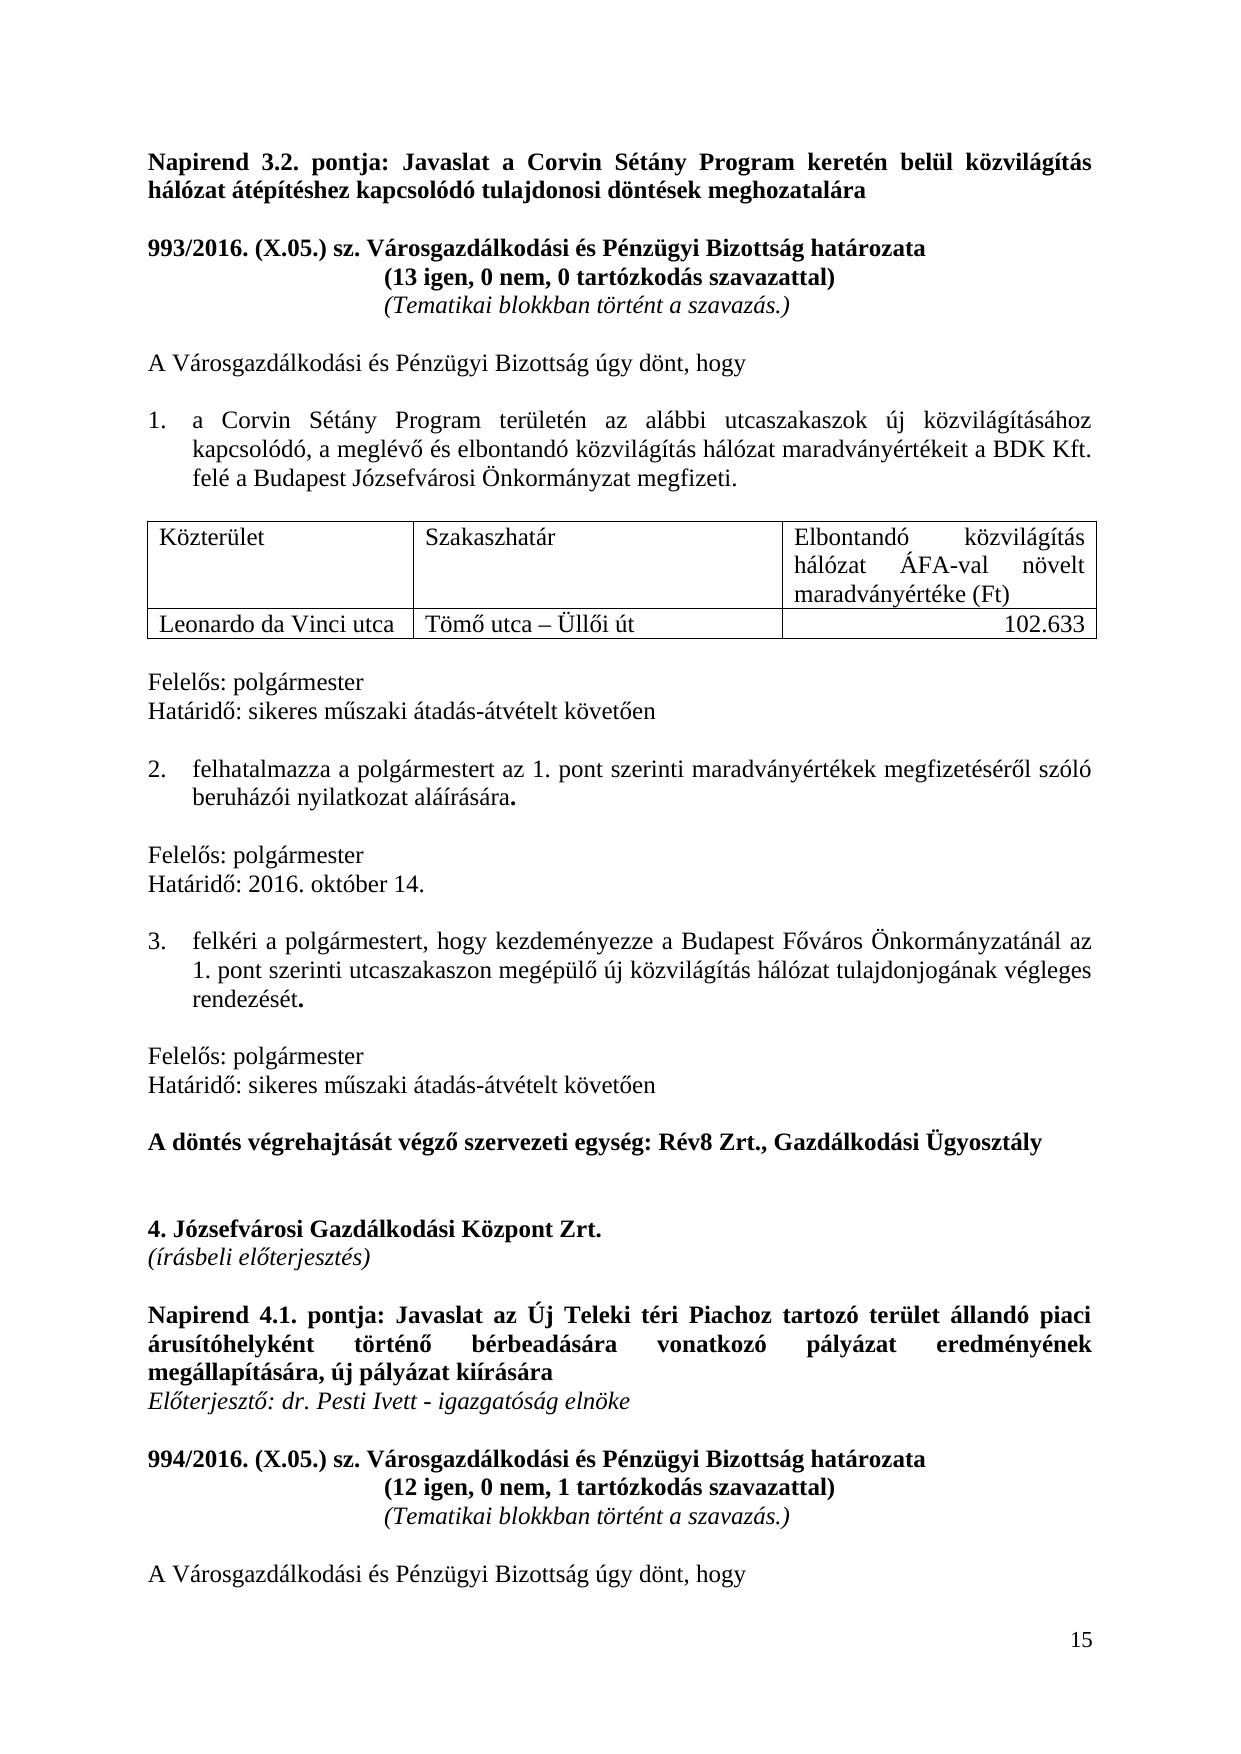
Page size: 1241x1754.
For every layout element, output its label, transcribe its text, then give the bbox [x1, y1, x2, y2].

text Felelős: polgármester [148, 1041, 1092, 1070]
text 994/2016. (X.05.) sz. Városgazdálkodási és Pénzügyi Bizottság határozata [148, 1444, 1092, 1472]
text (13 igen, 0 nem, 0 tartózkodás szavazattal) [384, 262, 1092, 291]
list a Corvin Sétány Program területén az alábbi utcaszakaszok új közvilágításához kapcsolódó, a meglévő és elbontandó közvilágítás hálózat maradványértékeit a BDK Kft. felé a Budapest Józsefvárosi Önkormányzat megfizeti. [148, 406, 1092, 492]
text Felelős: polgármester [148, 840, 1092, 869]
table_cell 102.633 [783, 609, 1096, 638]
table_cell Leonardo da Vinci utca [148, 609, 413, 638]
text (12 igen, 0 nem, 1 tartózkodás szavazattal) [384, 1472, 1092, 1501]
text Napirend 3.2. pontja: Javaslat a Corvin Sétány Program keretén belül közvilágítás hálózat átépítéshez kapcsolódó tulajdonosi döntések meghozatalára [148, 147, 1092, 204]
text 4. Józsefvárosi Gazdálkodási Központ Zrt. [148, 1214, 1092, 1242]
text Határidő: sikeres műszaki átadás-átvételt követően [148, 1070, 1092, 1099]
list felkéri a polgármestert, hogy kezdeményezze a Budapest Főváros Önkormányzatánál az 1. pont szerinti utcaszakaszon megépülő új közvilágítás hálózat tulajdonjogának végleges rendezését. [148, 926, 1092, 1012]
list felhatalmazza a polgármestert az 1. pont szerinti maradványértékek megfizetéséről szóló beruházói nyilatkozat aláírására. [148, 754, 1092, 811]
table_cell Tömő utca – Üllői út [414, 609, 782, 638]
text Határidő: 2016. október 14. [148, 869, 1092, 897]
text A Városgazdálkodási és Pénzügyi Bizottság úgy dönt, hogy [148, 348, 1092, 377]
text (Tematikai blokkban történt a szavazás.) [384, 1501, 1092, 1530]
text A döntés végrehajtását végző szervezeti egység: Rév8 Zrt., Gazdálkodási Ügyosztály [148, 1127, 1092, 1156]
text Határidő: sikeres műszaki átadás-átvételt követően [148, 696, 1092, 725]
table_header Elbontandó közvilágítás hálózat ÁFA-val növelt maradványértéke (Ft) [783, 522, 1096, 608]
text Felelős: polgármester [148, 667, 1092, 696]
text 993/2016. (X.05.) sz. Városgazdálkodási és Pénzügyi Bizottság határozata [148, 233, 1092, 262]
text (írásbeli előterjesztés) [148, 1242, 1092, 1271]
text A Városgazdálkodási és Pénzügyi Bizottság úgy dönt, hogy [148, 1559, 1092, 1587]
text Előterjesztő: dr. Pesti Ivett - igazgatóság elnöke [148, 1386, 1092, 1415]
text (Tematikai blokkban történt a szavazás.) [384, 291, 1092, 319]
table_header Közterület [148, 522, 413, 608]
table_header Szakaszhatár [414, 522, 782, 608]
text Napirend 4.1. pontja: Javaslat az Új Teleki téri Piachoz tartozó terület állandó piaci árusítóhelyként történő bérbeadására vonatkozó pályázat eredményének megállapítására, új pályázat kiírására [148, 1300, 1092, 1386]
